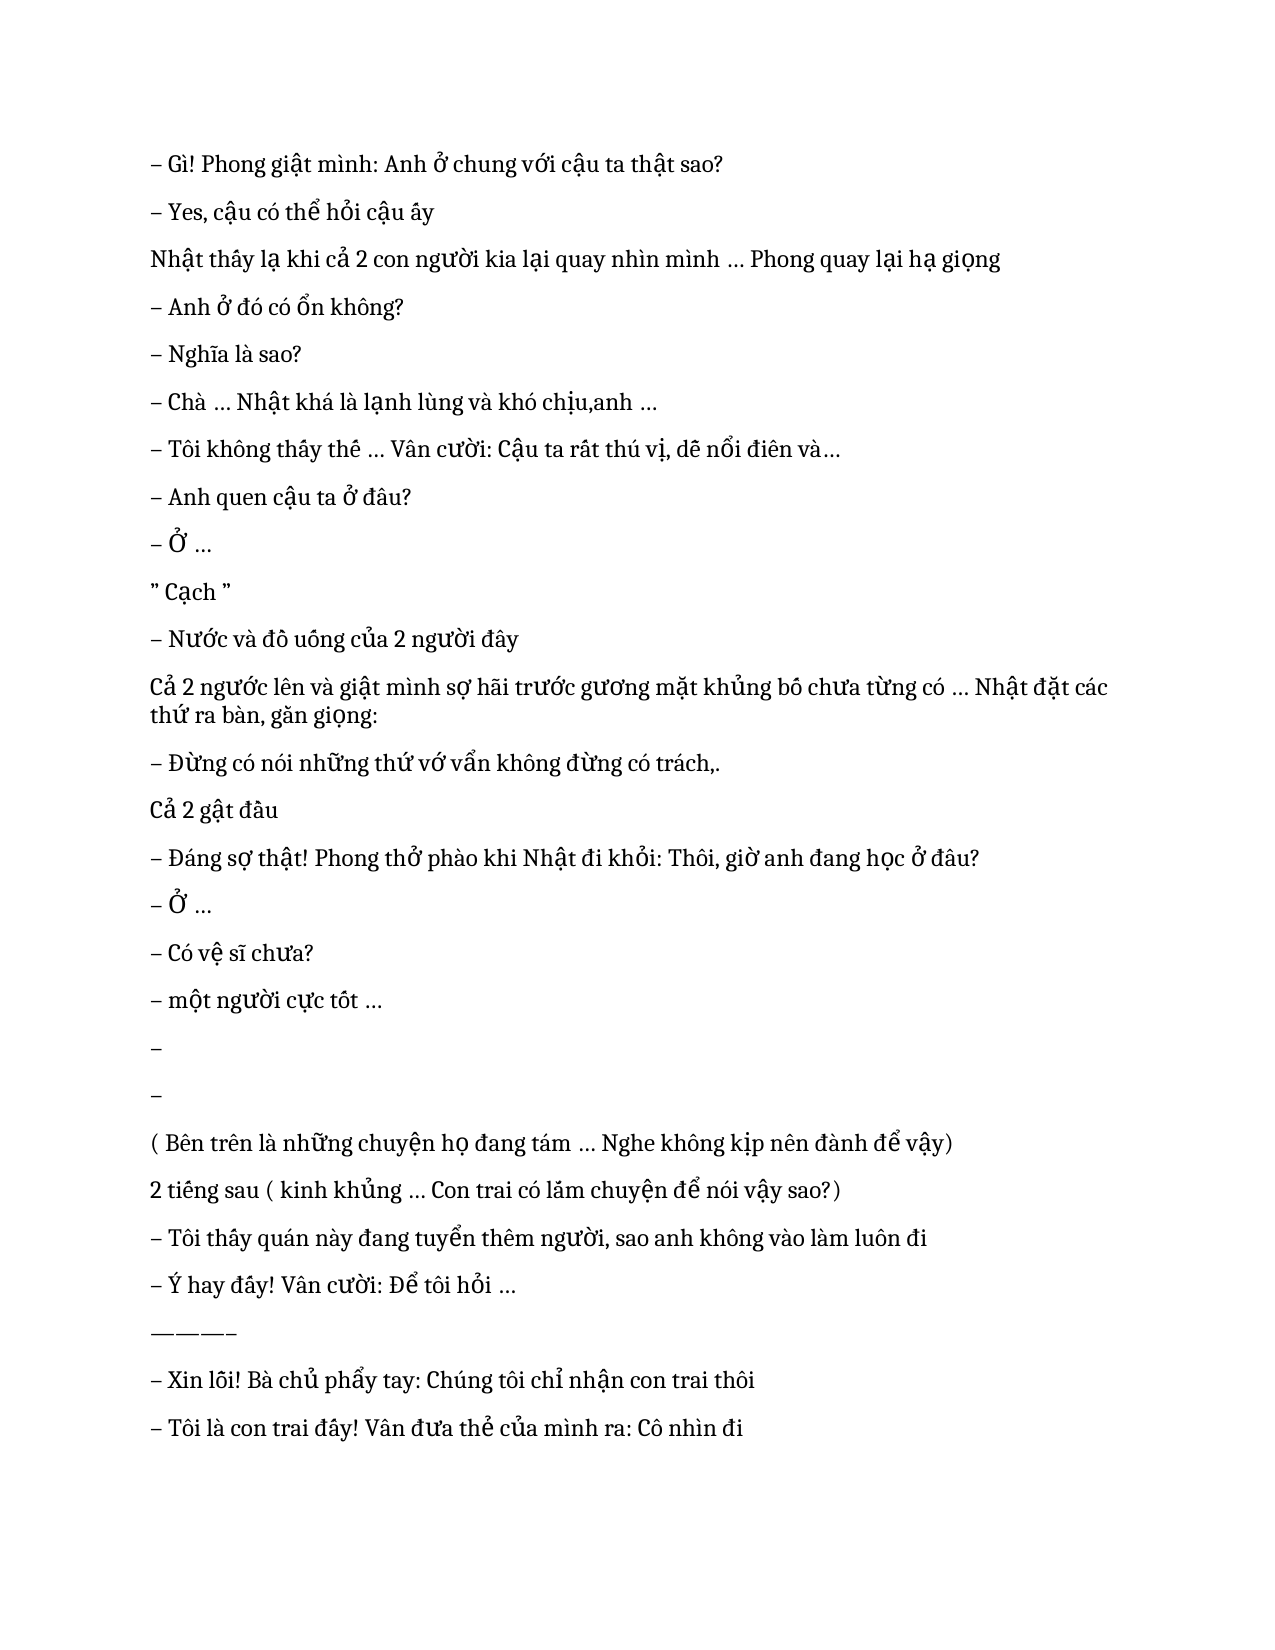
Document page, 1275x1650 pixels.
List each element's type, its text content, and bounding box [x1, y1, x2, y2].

text Cả 2 gật đầu [150, 796, 1125, 825]
text – Tôi thấy quán này đang tuyển thêm người, sao anh không vào làm luôn đi [150, 1224, 1125, 1252]
text ” Cạch ” [150, 577, 1125, 606]
text – Gì! Phong giật mình: Anh ở chung với cậu ta thật sao? [150, 150, 1125, 179]
text – Ở … [150, 891, 1125, 920]
text – Đáng sợ thật! Phong thở phào khi Nhật đi khỏi: Thôi, giờ anh đang học ở đâu? [150, 844, 1125, 872]
text ———– [150, 1319, 1125, 1347]
text – Ở … [150, 530, 1125, 559]
text – Chà … Nhật khá là lạnh lùng và khó chịu,anh … [150, 387, 1125, 416]
text – Tôi không thấy thế … Vân cười: Cậu ta rất thú vị, dễ nổi điên và… [150, 435, 1125, 464]
text ( Bên trên là những chuyện họ đang tám … Nghe không kịp nên đành để vậy) [150, 1129, 1125, 1157]
text – Ý hay đấy! Vân cười: Để tôi hỏi … [150, 1271, 1125, 1300]
text – Tôi là con trai đấy! Vân đưa thẻ của mình ra: Cô nhìn đi [150, 1414, 1125, 1442]
text – Anh quen cậu ta ở đâu? [150, 482, 1125, 511]
text Nhật thấy lạ khi cả 2 con người kia lại quay nhìn mình … Phong quay lại hạ giọng [150, 245, 1125, 274]
text – Yes, cậu có thể hỏi cậu ấy [150, 197, 1125, 226]
text – Đừng có nói những thứ vớ vẩn không đừng có trách,. [150, 749, 1125, 777]
text – Có vệ sĩ chưa? [150, 939, 1125, 967]
text – một người cực tốt … [150, 986, 1125, 1015]
text – Anh ở đó có ổn không? [150, 292, 1125, 321]
text 2 tiếng sau ( kinh khủng … Con trai có lắm chuyện để nói vậy sao?) [150, 1176, 1125, 1205]
text – [150, 1081, 1125, 1110]
text Cả 2 ngước lên và giật mình sợ hãi trước gương mặt khủng bố chưa từng có … Nhật đặt các thứ ra bàn, gằn giọng: [150, 672, 1125, 730]
text – Nghĩa là sao? [150, 340, 1125, 369]
text – Xin lỗi! Bà chủ phẩy tay: Chúng tôi chỉ nhận con trai thôi [150, 1366, 1125, 1395]
text – Nước và đồ uống của 2 người đây [150, 625, 1125, 654]
text – [150, 1034, 1125, 1062]
